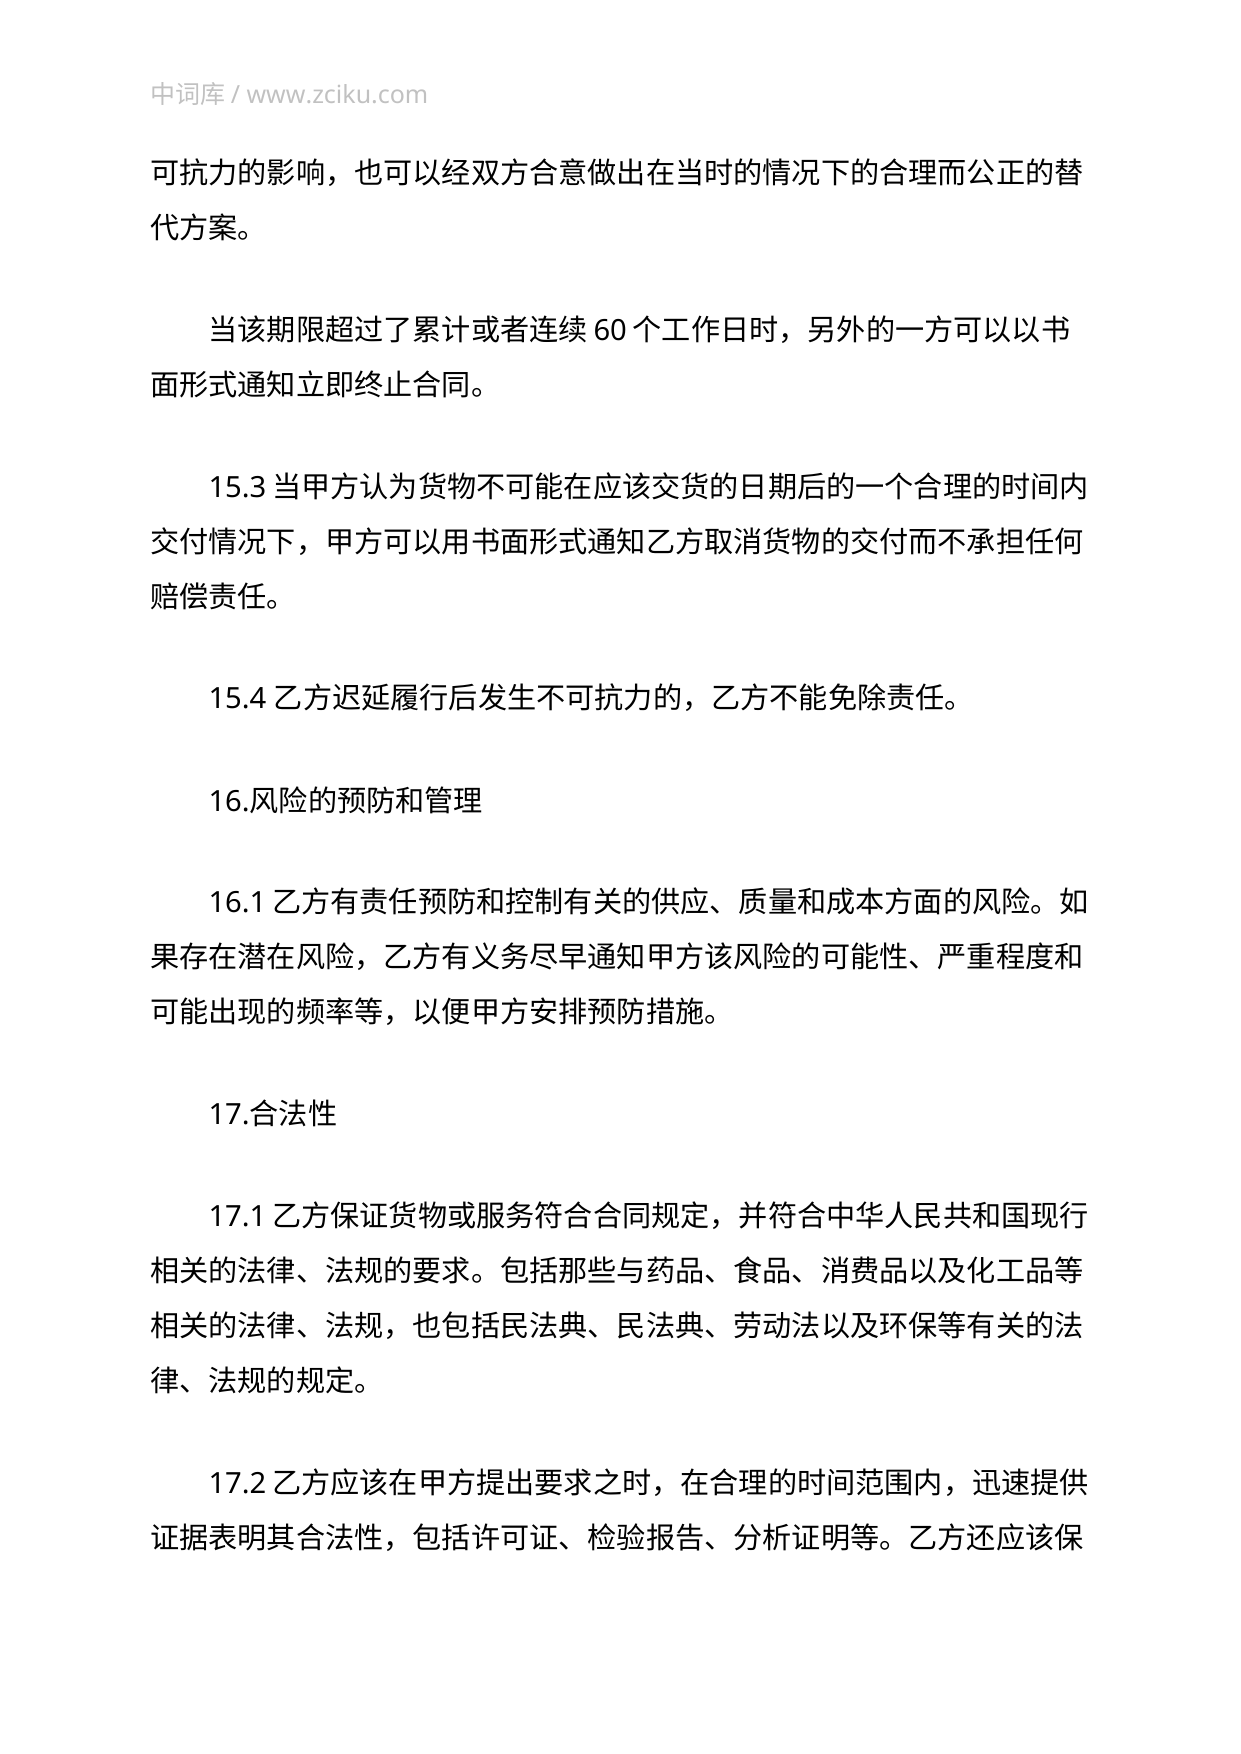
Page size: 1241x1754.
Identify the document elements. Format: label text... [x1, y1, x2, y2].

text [150, 1459, 1090, 1557]
text 16.1乙方有责任预防和控制有关的供应、质量和成本方面的风险。如果存在潜在风险，乙方有义务尽早通知甲方该风险的可能性、严重程度和可能出现的频率等，以便甲方安排预防措施。 [150, 879, 1090, 1031]
text 17.合法性 [150, 1091, 1090, 1133]
text 当该期限超过了累计或者连续60个工作日时，另外的一方可以以书面形式通知立即终止合同。 [150, 307, 1090, 404]
text 16.风险的预防和管理 [150, 777, 1090, 819]
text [150, 150, 1090, 247]
text 15.3当甲方认为货物不可能在应该交货的日期后的一个合理的时间内交付情况下，甲方可以用书面形式通知乙方取消货物的交付而不承担任何赔偿责任。 [150, 463, 1090, 616]
text 15.4 乙方迟延履行后发生不可抗力的，乙方不能免除责任。 [150, 675, 1090, 717]
text 17.1乙方保证货物或服务符合合同规定，并符合中华人民共和国现行相关的法律、法规的要求。包括那些与药品、食品、消费品以及化工品等相关的法律、法规，也包括民法典、民法典、劳动法以及环保等有关的法律、法规的规定。 [150, 1193, 1090, 1400]
